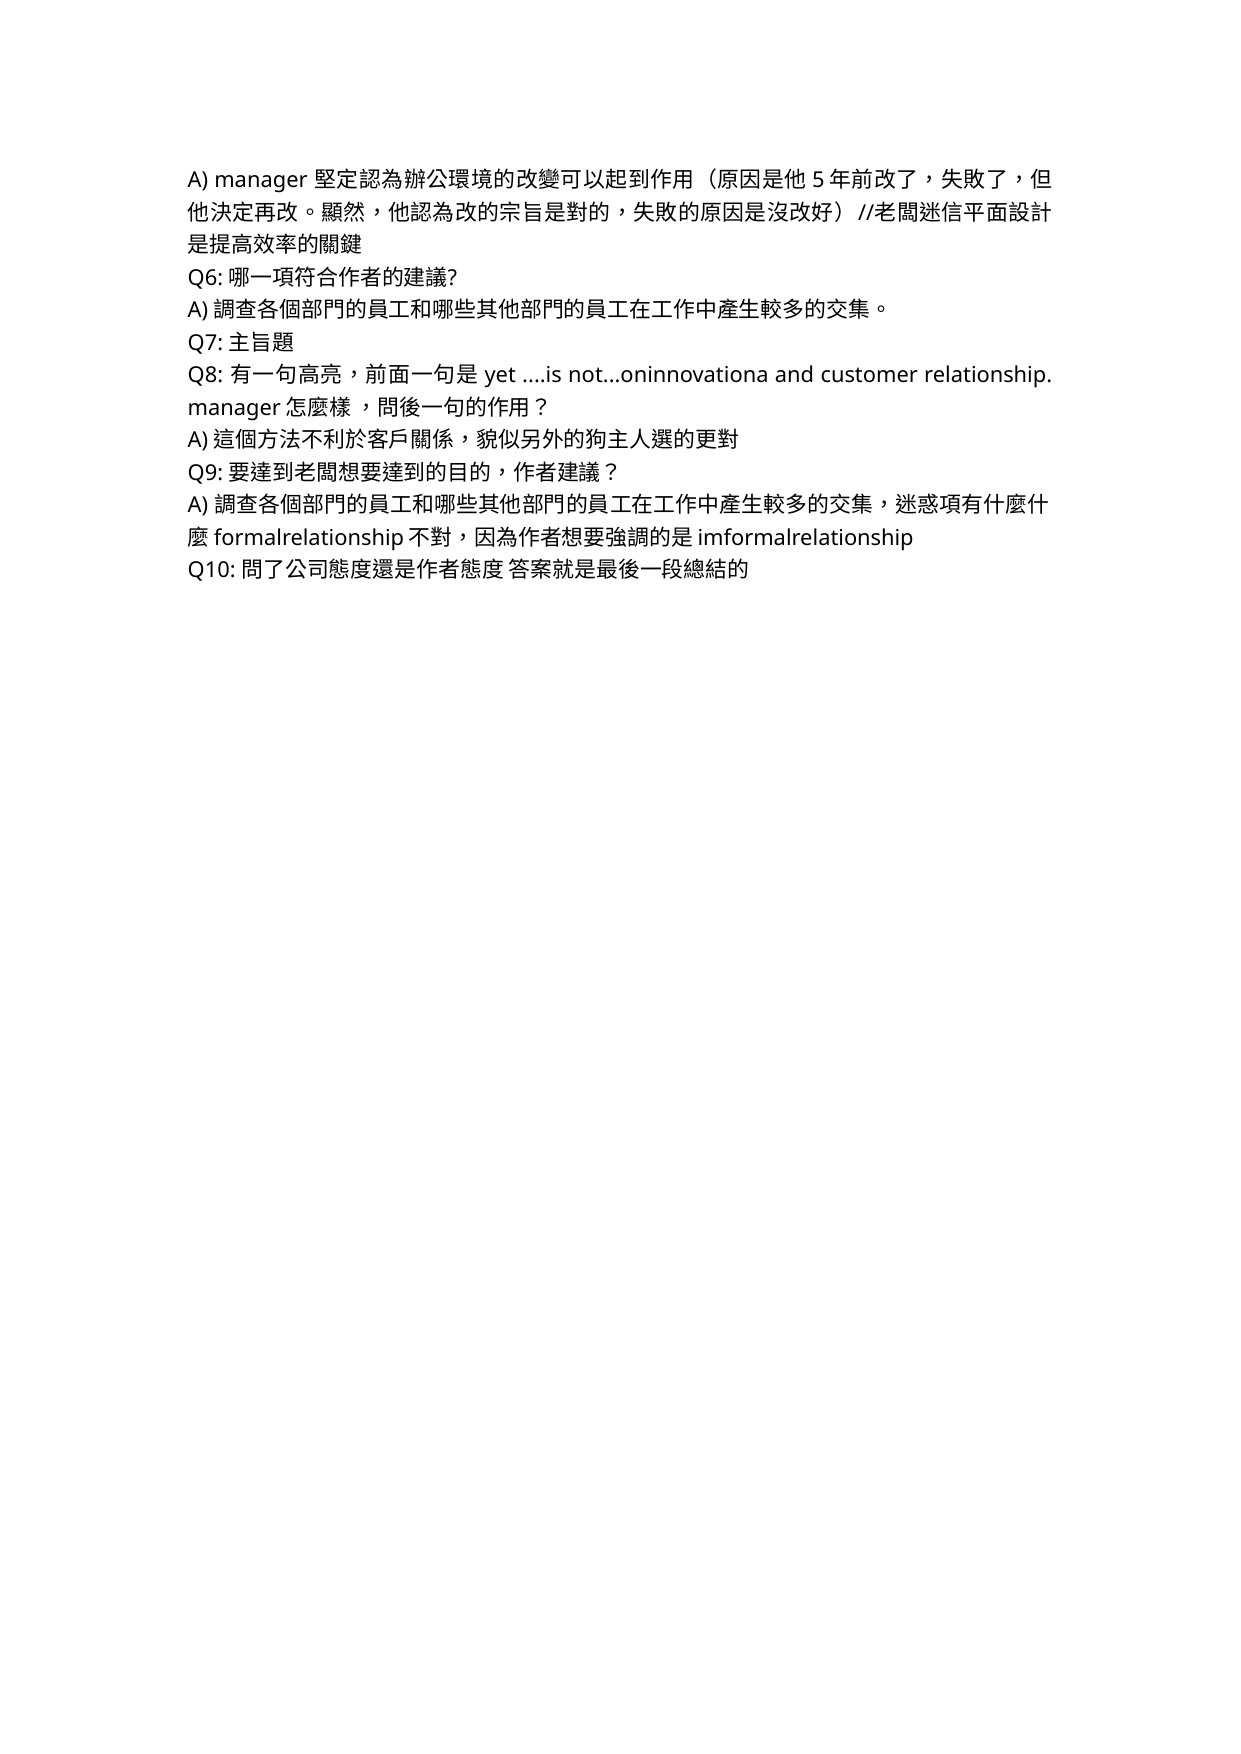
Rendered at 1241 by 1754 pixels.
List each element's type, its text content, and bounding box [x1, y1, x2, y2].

text Q7: 主旨題 [187, 324, 1053, 357]
text A) manager 堅定認為辦公環境的改變可以起到作用（原因是他5年前改了，失敗了，但他決定再改。顯然，他認為改的宗旨是對的，失敗的原因是沒改好）//老闆迷信平面設計是提高效率的關鍵 [187, 162, 1053, 259]
text Q6: 哪一項符合作者的建議? [187, 259, 1053, 292]
text A) 調查各個部門的員工和哪些其他部門的員工在工作中產生較多的交集。 [187, 292, 1053, 324]
text A) 調查各個部門的員工和哪些其他部門的員工在工作中產生較多的交集，迷惑項有什麼什麼formalrelationship不對，因為作者想要強調的是imformalrelationship [187, 487, 1053, 552]
text Q10: 問了公司態度還是作者態度 答案就是最後一段總結的 [187, 552, 1053, 584]
text Q8: 有一句高亮，前面一句是 yet ....is not...oninnovationa and customer relationship. manager怎麼樣 ，問後一句的作用？ [187, 357, 1053, 422]
text Q9: 要達到老闆想要達到的目的，作者建議？ [187, 454, 1053, 487]
text A) 這個方法不利於客戶關係，貌似另外的狗主人選的更對 [187, 422, 1053, 454]
